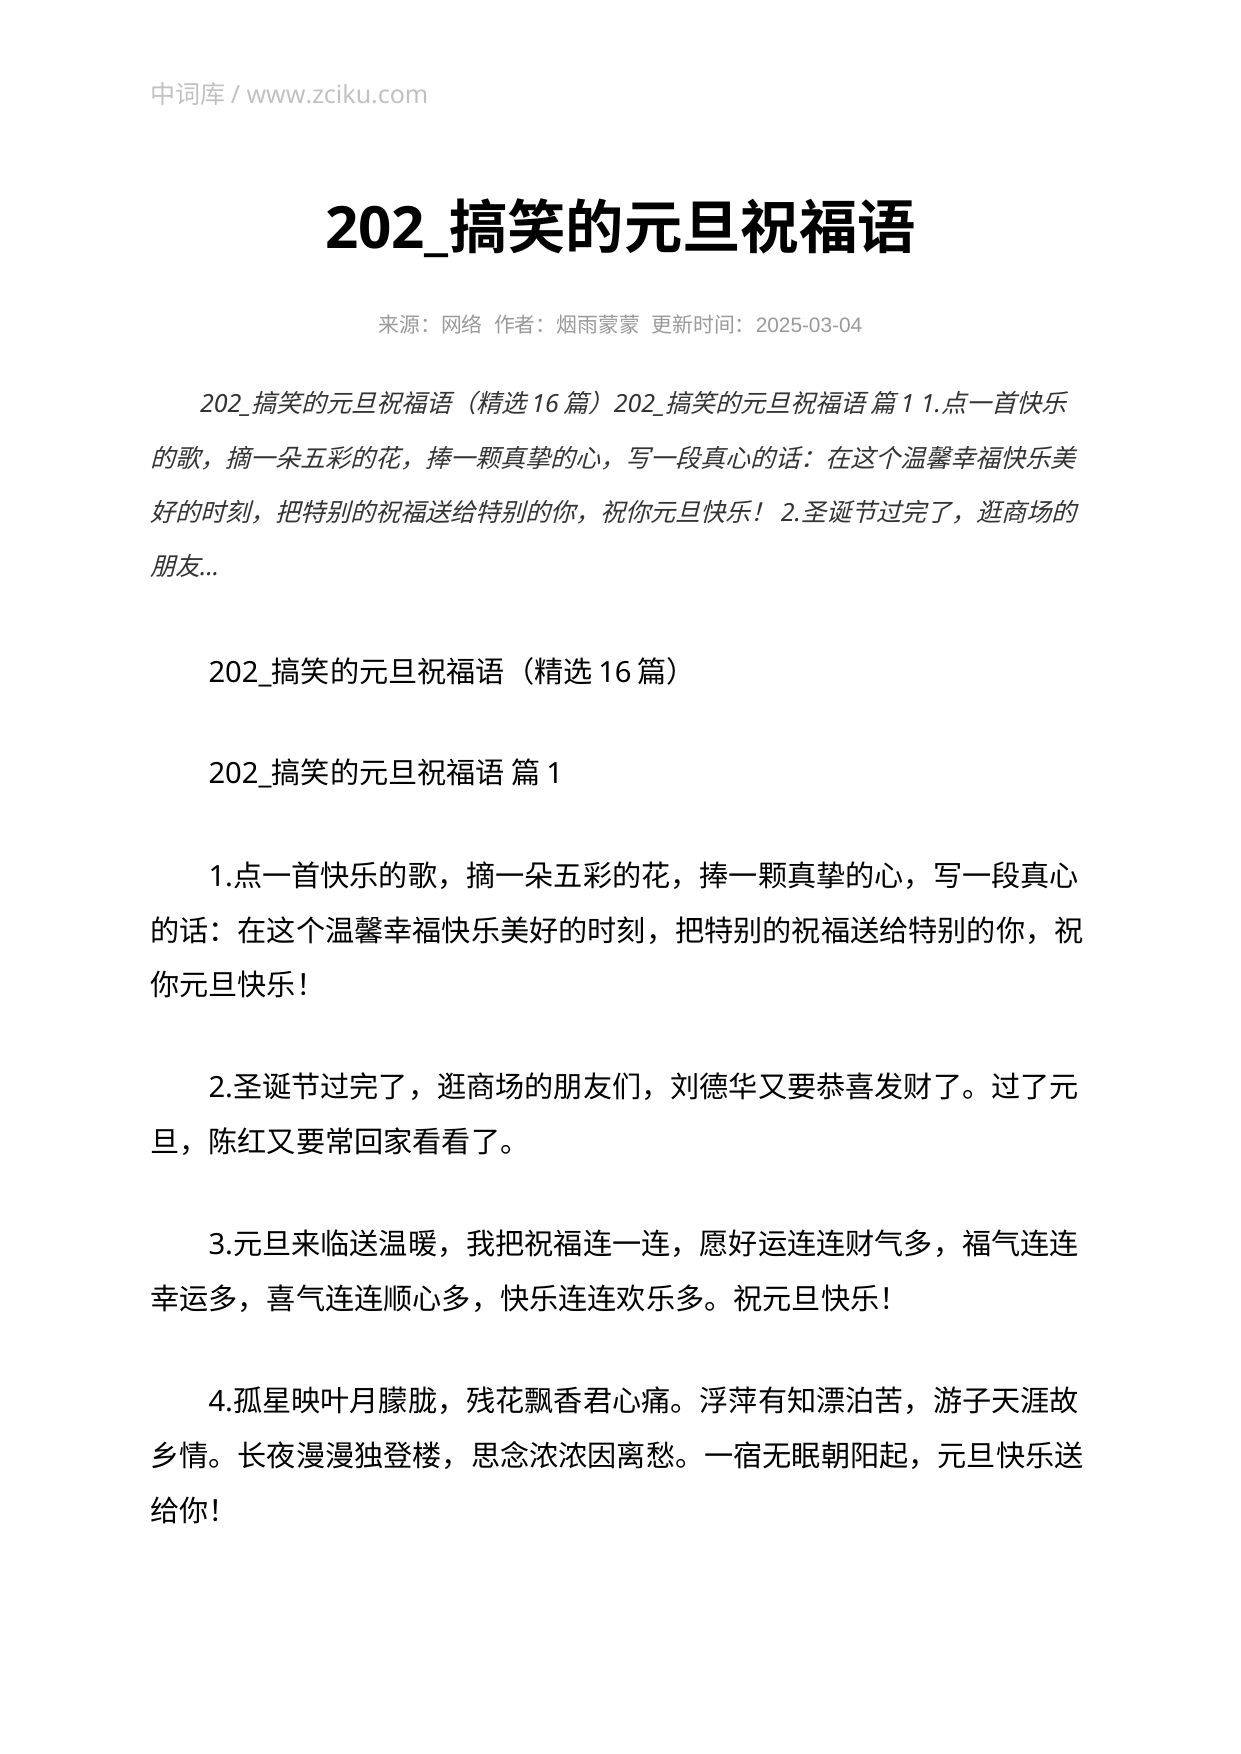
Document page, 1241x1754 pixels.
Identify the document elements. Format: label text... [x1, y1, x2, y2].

text 3.元旦来临送温暖，我把祝福连一连，愿好运连连财气多，福气连连幸运多，喜气连连顺心多，快乐连连欢乐多。祝元旦快乐！ [150, 1221, 1090, 1318]
text 202_搞笑的元旦祝福语（精选16篇）202_搞笑的元旦祝福语 篇1 1.点一首快乐的歌，摘一朵五彩的花，捧一颗真挚的心，写一段真心的话：在这个温馨幸福快乐美好的时刻，把特别的祝福送给特别的你，祝你元旦快乐！ 2.圣诞节过完了，逛商场的朋友... [150, 384, 1090, 583]
text 202_搞笑的元旦祝福语 篇1 [150, 750, 1090, 792]
text 4.孤星映叶月朦胧，残花飘香君心痛。浮萍有知漂泊苦，游子天涯故乡情。长夜漫漫独登楼，思念浓浓因离愁。一宿无眠朝阳起，元旦快乐送给你！ [150, 1377, 1090, 1529]
text 2.圣诞节过完了，逛商场的朋友们，刘德华又要恭喜发财了。过了元旦，陈红又要常回家看看了。 [150, 1064, 1090, 1161]
text 来源：网络 作者：烟雨蒙蒙 更新时间：2025-03-04 [150, 313, 1090, 337]
text 1.点一首快乐的歌，摘一朵五彩的花，捧一颗真挚的心，写一段真心的话：在这个温馨幸福快乐美好的时刻，把特别的祝福送给特别的你，祝你元旦快乐！ [150, 852, 1090, 1004]
subtitle 202_搞笑的元旦祝福语 [150, 181, 1090, 266]
text 202_搞笑的元旦祝福语（精选16篇） [150, 648, 1090, 691]
